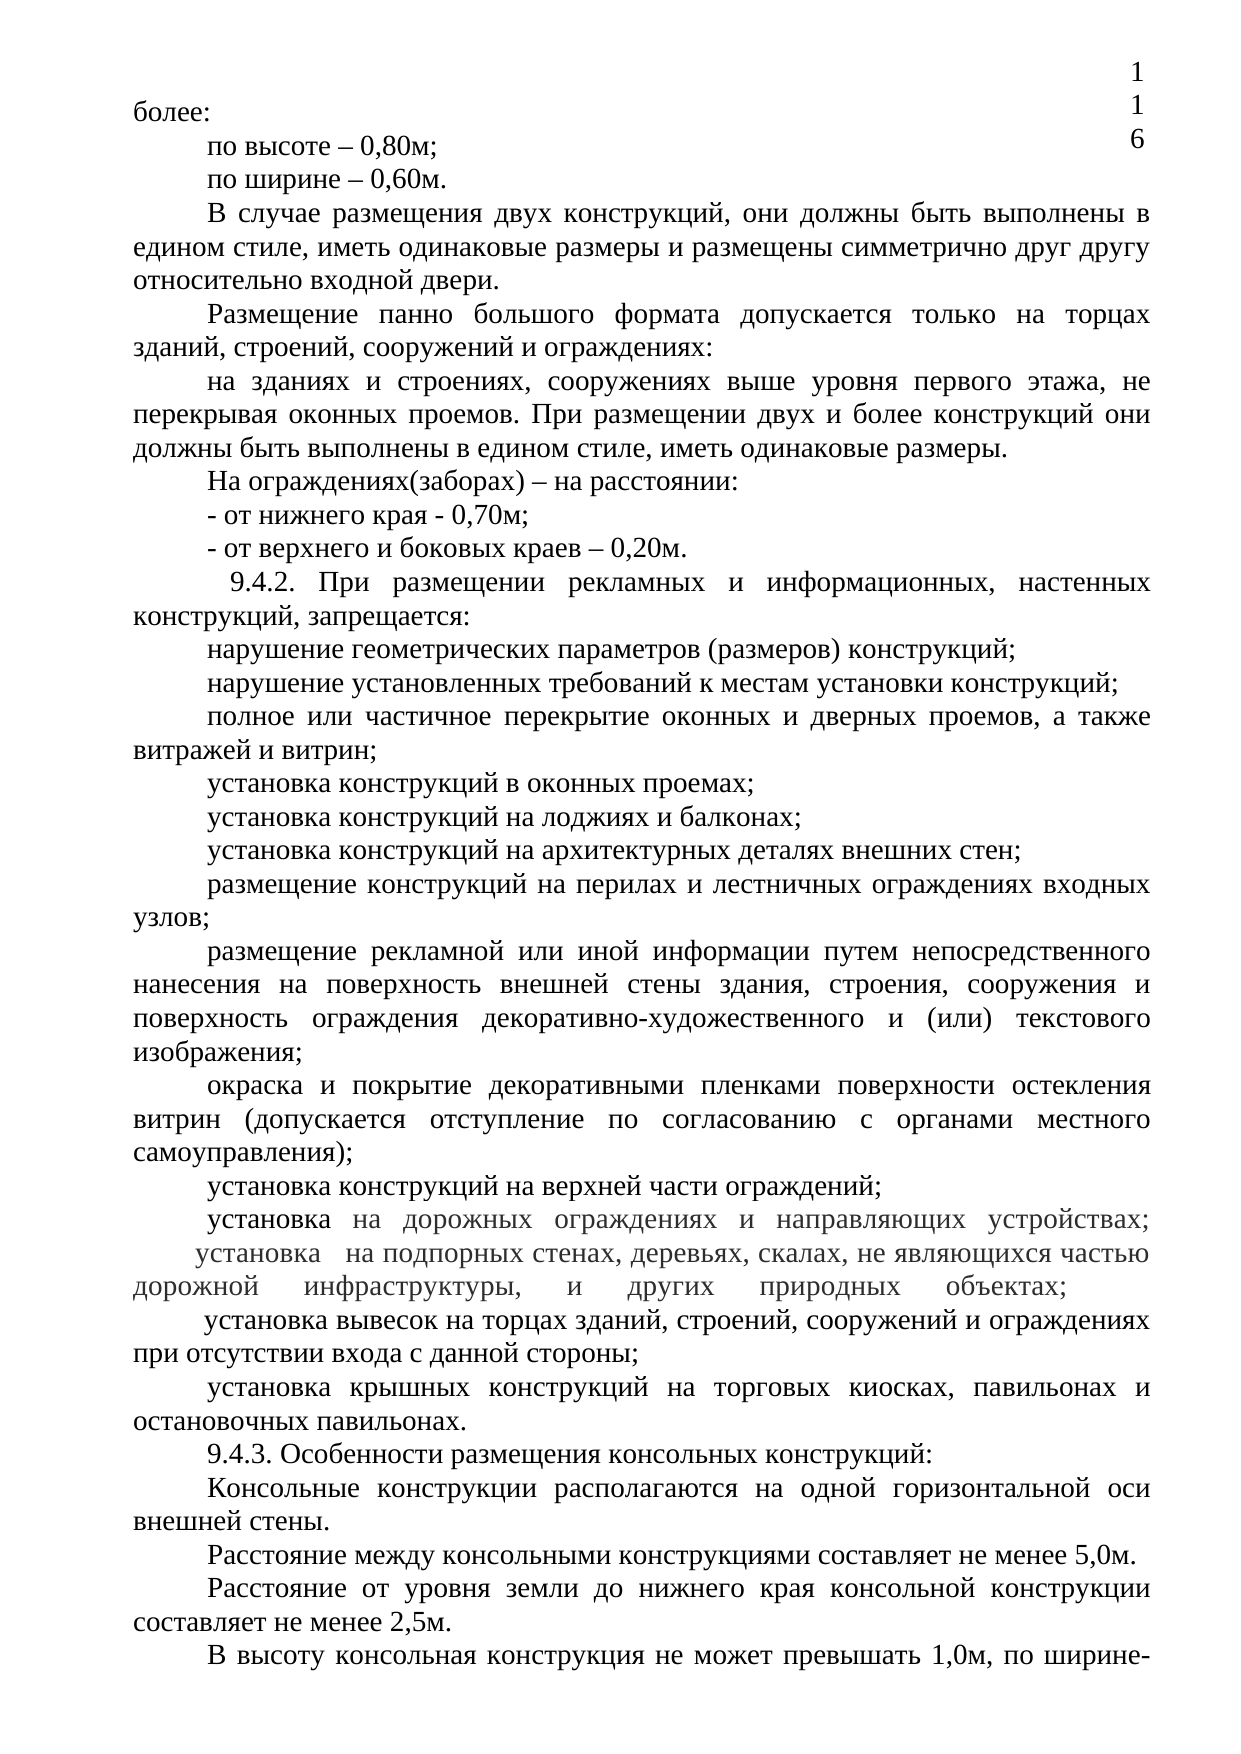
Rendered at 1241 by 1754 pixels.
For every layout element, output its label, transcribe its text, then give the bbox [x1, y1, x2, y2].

text Консольные конструкции располагаются на одной горизонтальной оси внешней стены. [133, 1470, 1152, 1537]
text окраска и покрытие декоративными пленками поверхности остекления витрин (допускается отступление по согласованию с органами местного самоуправления); [133, 1067, 1152, 1168]
text установка на дорожных ограждениях и направляющих устройствах; установка на подпорных стенах, деревьях, скалах, не являющихся частью дорожной инфраструктуры, и других природных объектах; установка вывесок на торцах зданий, строений, сооружений и ограждениях при отсутствии входа с данной стороны; [133, 1268, 1152, 1369]
text 9.4.2. При размещении рекламных и информационных, настенных конструкций, запрещается: [133, 564, 1152, 631]
text полное или частичное перекрытие оконных и дверных проемов, а также витражей и витрин; [133, 698, 1152, 765]
text нарушение геометрических параметров (размеров) конструкций; [133, 631, 1152, 665]
text размещение конструкций на перилах и лестничных ограждениях входных узлов; [133, 866, 1152, 933]
text Размещение панно большого формата допускается только на торцах зданий, строений, сооружений и ограждениях: [133, 296, 1152, 363]
text установка конструкций на верхней части ограждений; [133, 1168, 1152, 1201]
text по высоте – 0,80м; [133, 128, 1152, 162]
text нарушение установленных требований к местам установки конструкций; [133, 665, 1152, 698]
text Расстояние от уровня земли до нижнего края консольной конструкции составляет не менее 2,5м. [133, 1570, 1152, 1637]
text 9.4.3. Особенности размещения консольных конструкций: [133, 1436, 1152, 1470]
text размещение рекламной или иной информации путем непосредственного нанесения на поверхность внешней стены здания, строения, сооружения и поверхность ограждения декоративно-художественного и (или) текстового изображения; [133, 933, 1152, 1067]
text Расстояние между консольными конструкциями составляет не менее 5,0м. [133, 1537, 1152, 1570]
text установка конструкций на лоджиях и балконах; [133, 799, 1152, 832]
text на зданиях и строениях, сооружениях выше уровня первого этажа, не перекрывая оконных проемов. При размещении двух и более конструкций они должны быть выполнены в едином стиле, иметь одинаковые размеры. [133, 363, 1152, 463]
text установка конструкций на архитектурных деталях внешних стен; [133, 832, 1152, 866]
text по ширине – 0,60м. [133, 162, 1152, 195]
text - от нижнего края - 0,70м; [133, 497, 1152, 531]
text - от верхнего и боковых краев – 0,20м. [133, 531, 1152, 564]
text установка конструкций в оконных проемах; [133, 765, 1152, 799]
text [133, 1637, 1152, 1671]
text На ограждениях(заборах) – на расстоянии: [133, 463, 1152, 497]
text В случае размещения двух конструкций, они должны быть выполнены в едином стиле, иметь одинаковые размеры и размещены симметрично друг другу относительно входной двери. [133, 195, 1152, 296]
text установка крышных конструкций на торговых киосках, павильонах и остановочных павильонах. [133, 1369, 1152, 1436]
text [133, 94, 1152, 128]
